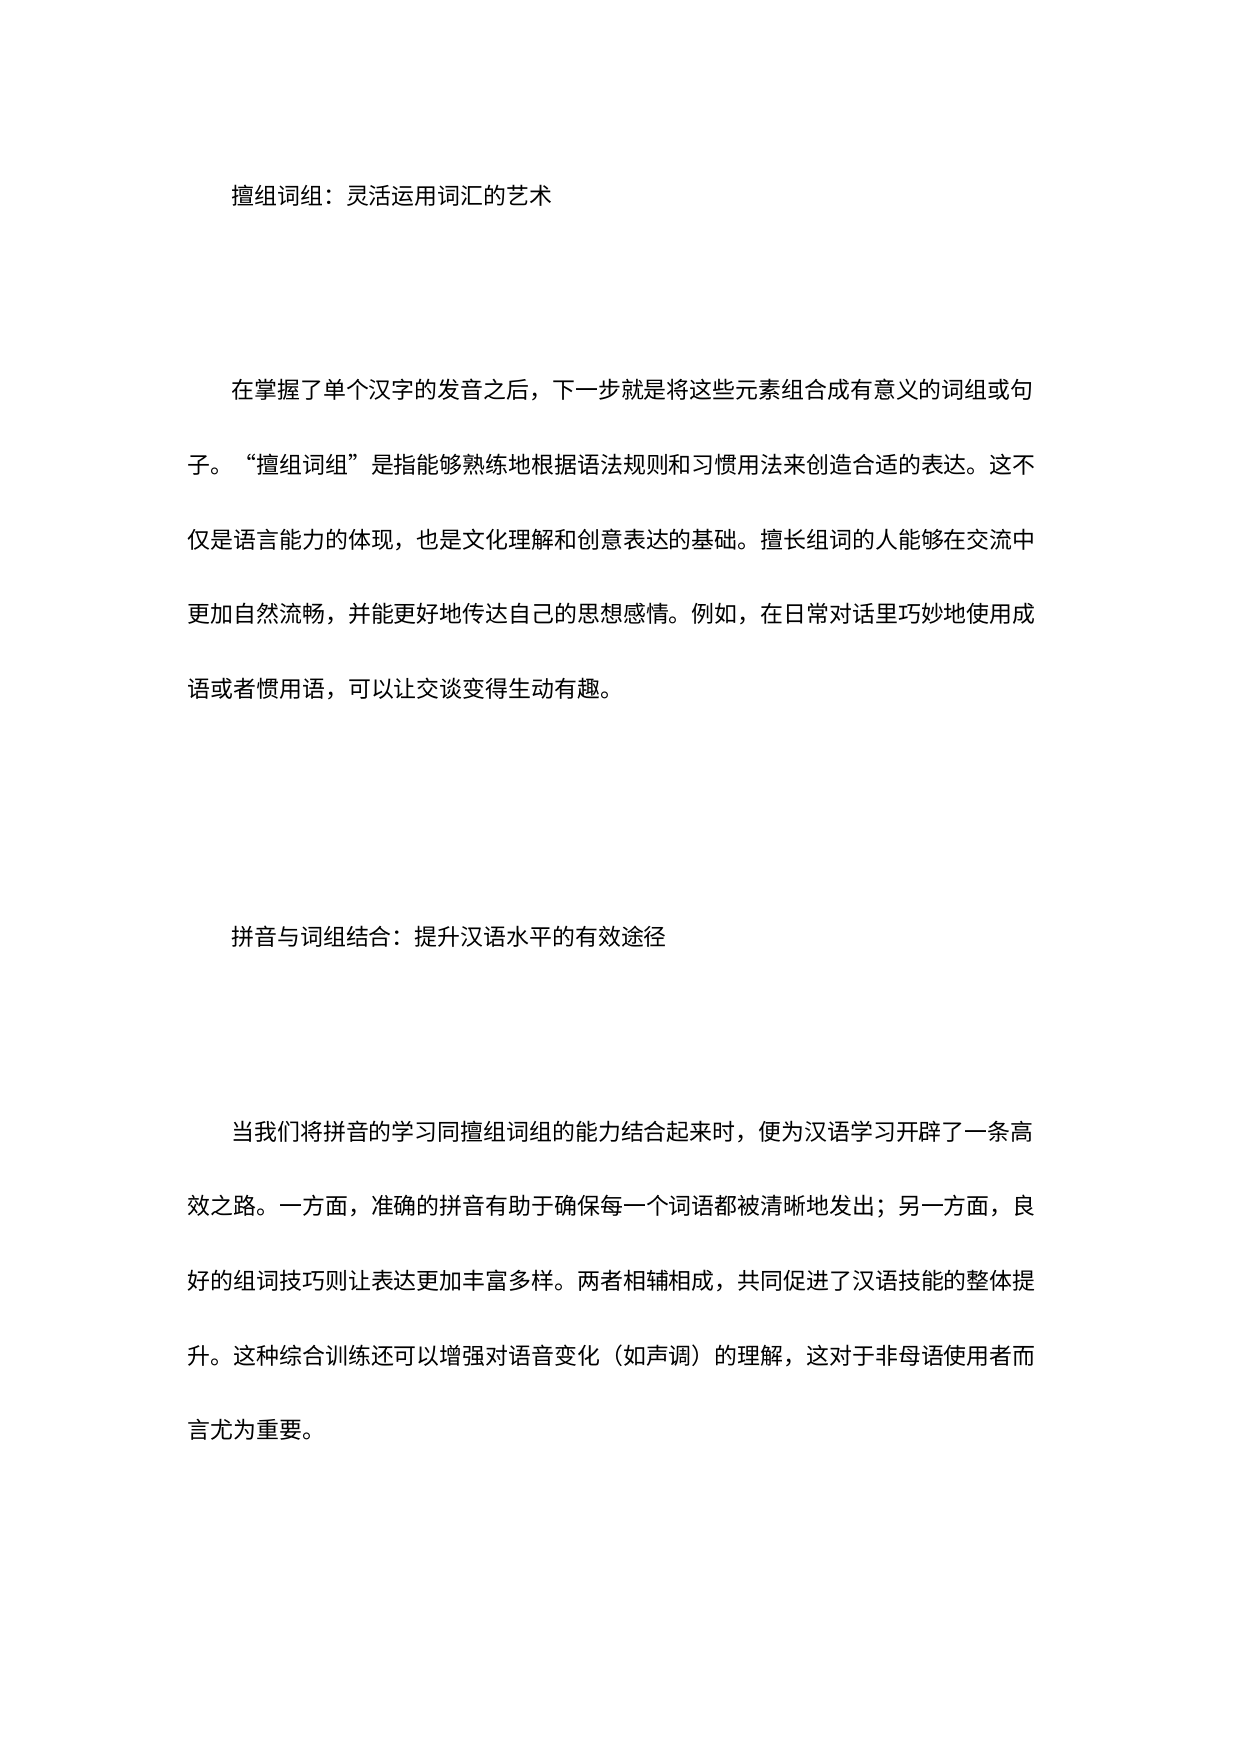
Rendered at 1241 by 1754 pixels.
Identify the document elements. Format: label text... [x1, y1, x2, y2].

text 在掌握了单个汉字的发音之后，下一步就是将这些元素组合成有意义的词组或句子。“擅组词组”是指能够熟练地根据语法规则和习惯用法来创造合适的表达。这不仅是语言能力的体现，也是文化理解和创意表达的基础。擅长组词的人能够在交流中更加自然流畅，并能更好地传达自己的思想感情。例如，在日常对话里巧妙地使用成语或者惯用语，可以让交谈变得生动有趣。 [187, 356, 1053, 720]
text 当我们将拼音的学习同擅组词组的能力结合起来时，便为汉语学习开辟了一条高效之路。一方面，准确的拼音有助于确保每一个词语都被清晰地发出；另一方面，良好的组词技巧则让表达更加丰富多样。两者相辅相成，共同促进了汉语技能的整体提升。这种综合训练还可以增强对语音变化（如声调）的理解，这对于非母语使用者而言尤为重要。 [187, 1098, 1053, 1461]
text 擅组词组：灵活运用词汇的艺术 [187, 162, 1053, 227]
text 拼音与词组结合：提升汉语水平的有效途径 [187, 903, 1053, 968]
